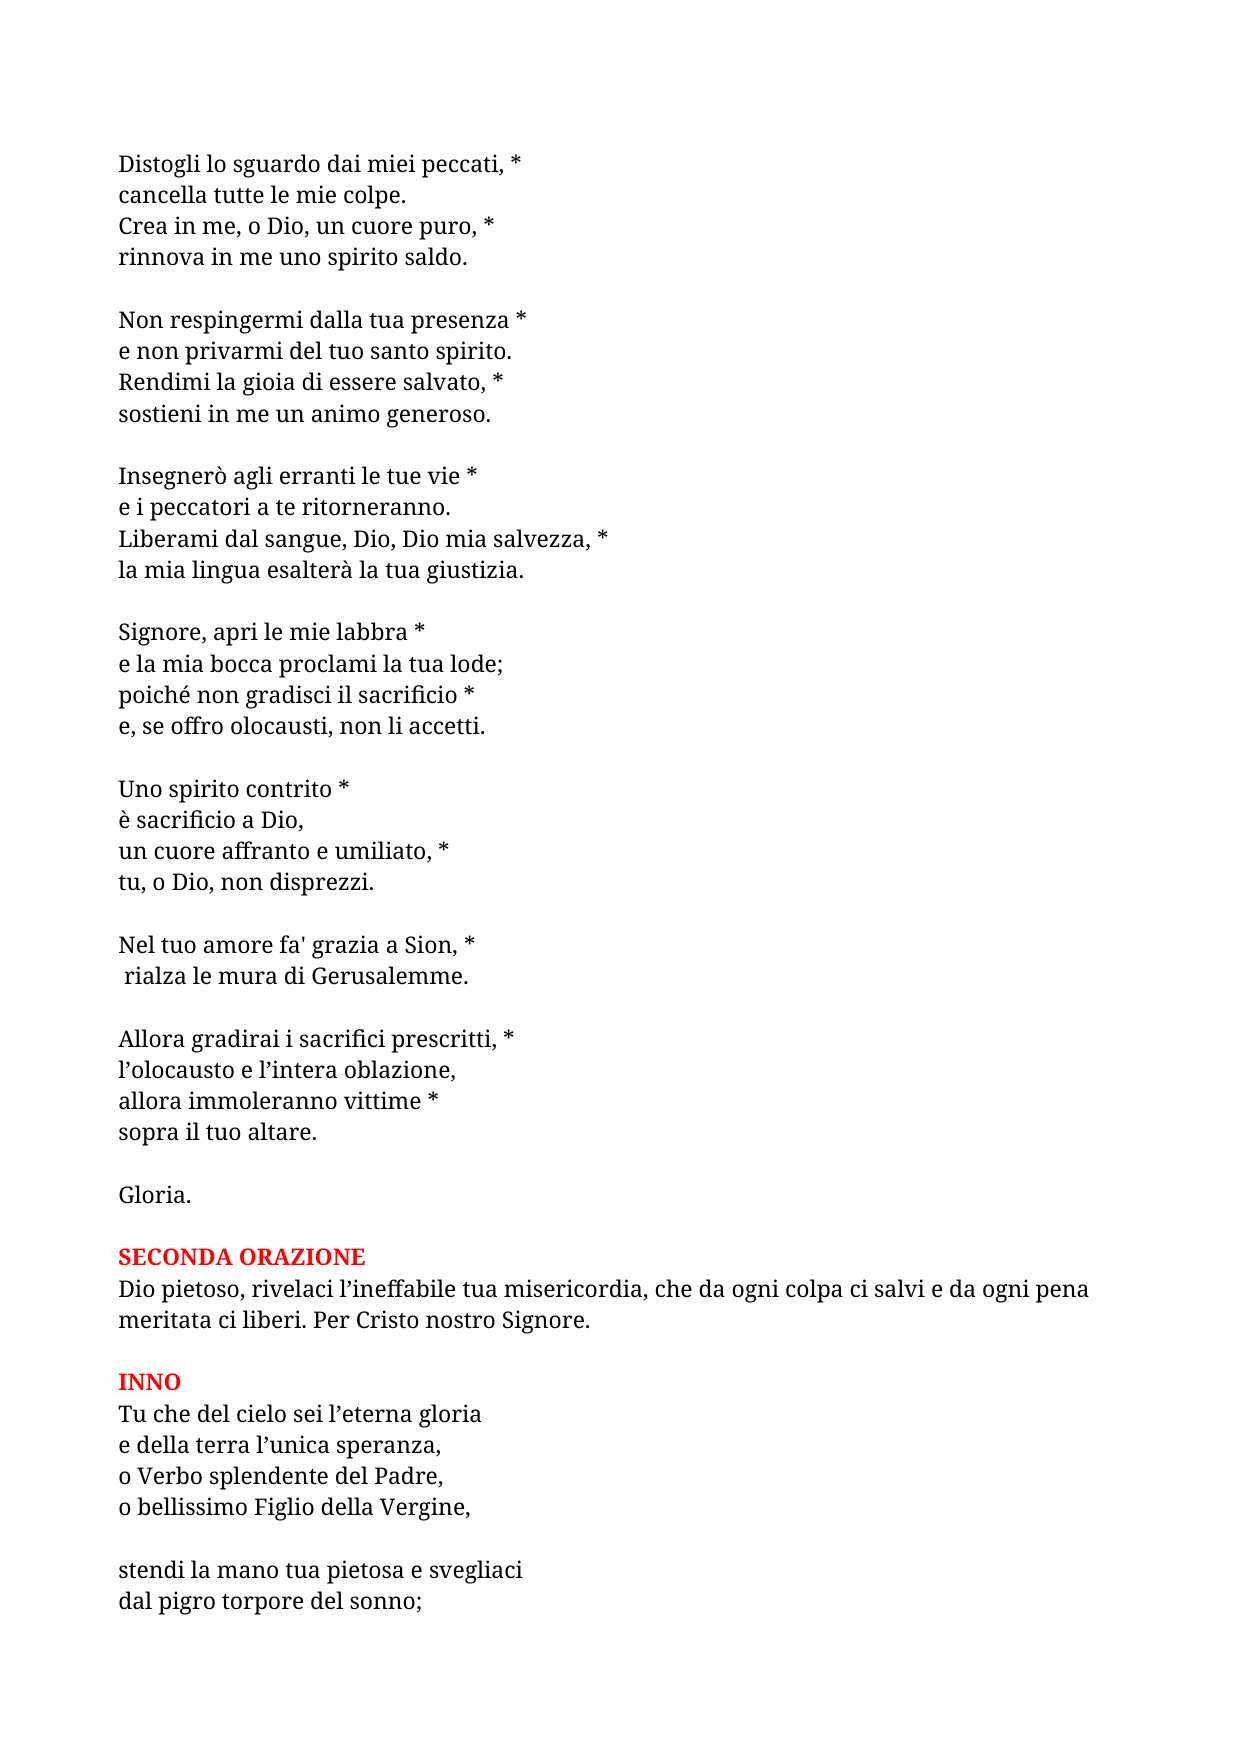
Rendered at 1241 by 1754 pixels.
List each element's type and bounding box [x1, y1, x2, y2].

text [118, 148, 1122, 1616]
